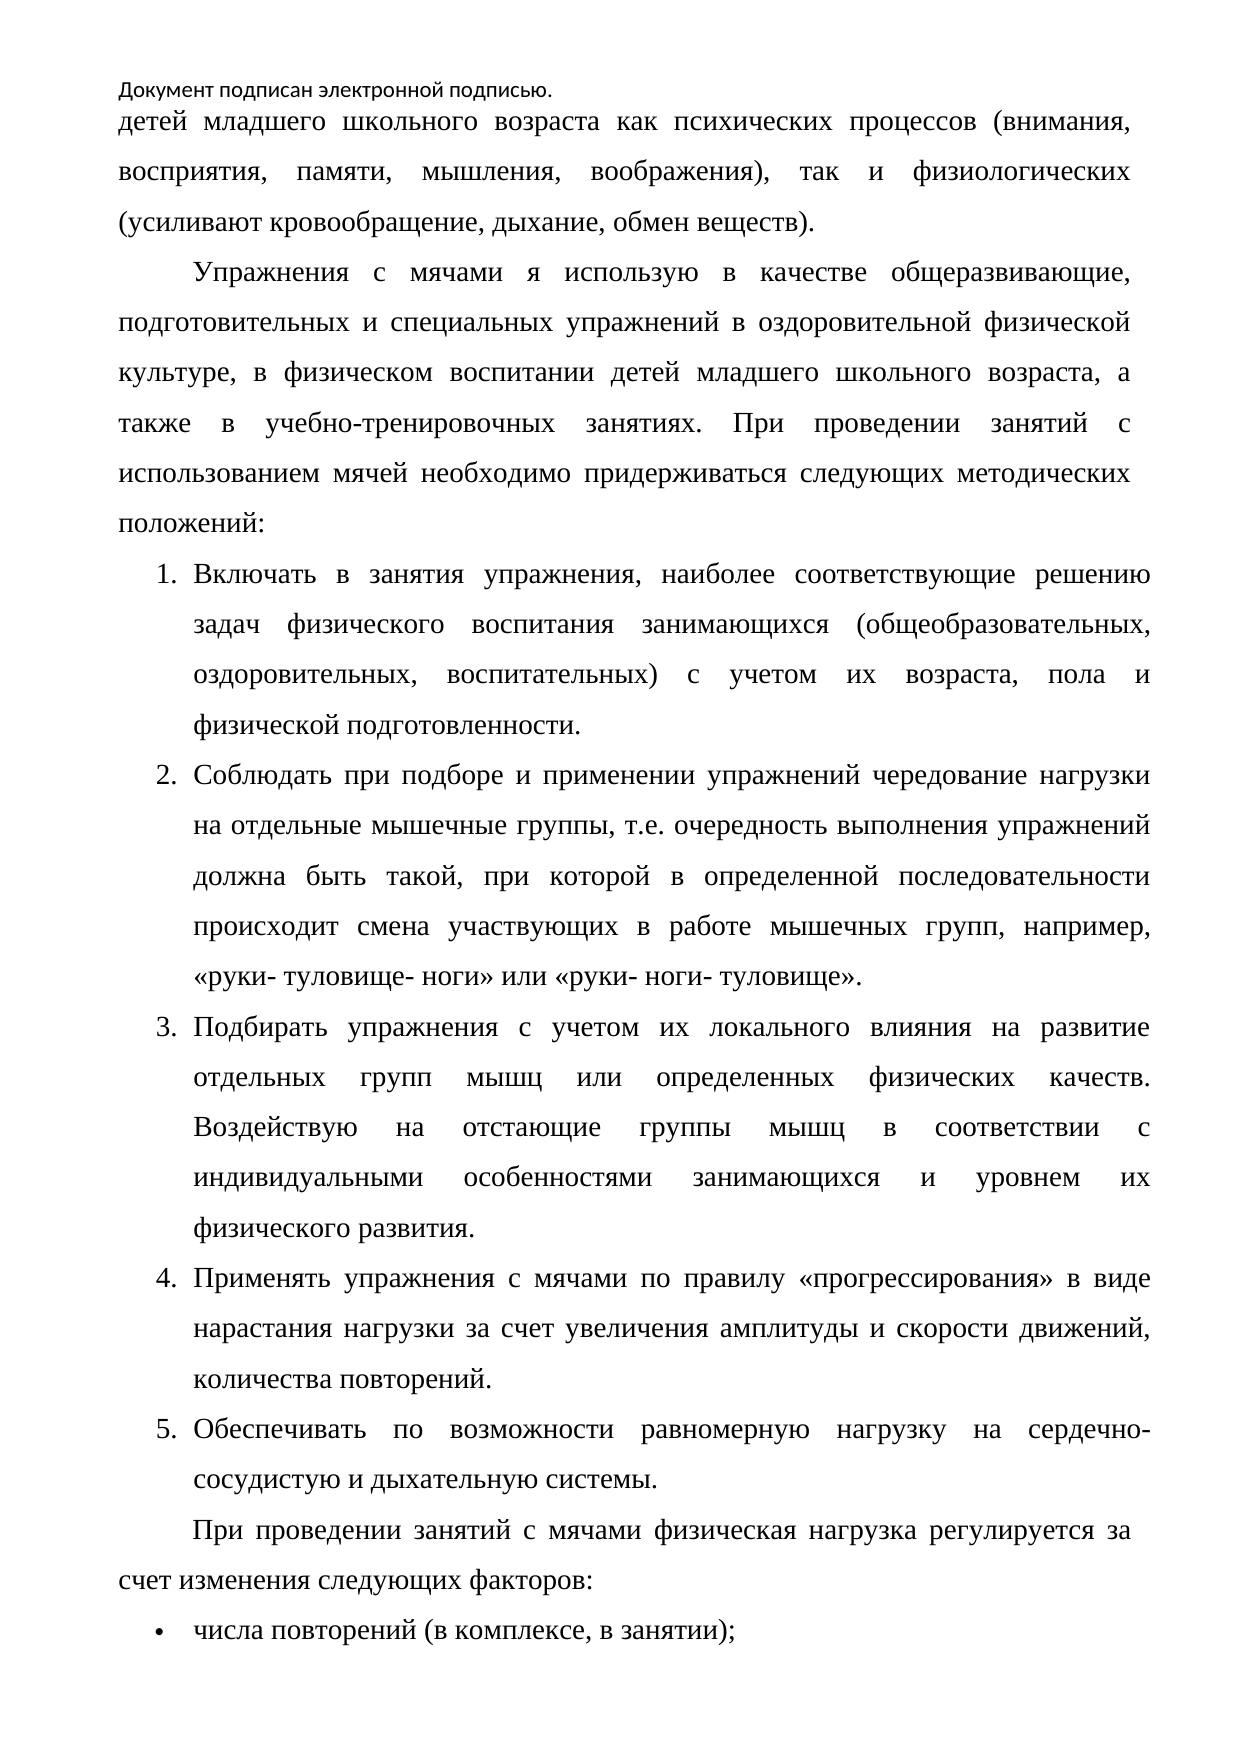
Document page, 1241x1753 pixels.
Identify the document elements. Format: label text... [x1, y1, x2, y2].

list Подбирать упражнения с учетом их локального влияния на развитие отдельных групп мышц или определенных физических качеств. Воздействую на отстающие группы мышц в соответствии с индивидуальными особенностями занимающихся и уровнем их физического развития. [156, 1009, 1152, 1243]
list числа повторений (в комплексе, в занятии); [156, 1612, 1152, 1646]
list Обеспечивать по возможности равномерную нагрузку на сердечно- сосудистую и дыхательную системы. [156, 1411, 1152, 1495]
text Упражнения с мячами я использую в качестве общеразвивающие, подготовительных и специальных упражнений в оздоровительной физической культуре, в физическом воспитании детей младшего школьного возраста, а также в учебно-тренировочных занятиях. При проведении занятий с использованием мячей необходимо придерживаться следующих методических положений: [118, 254, 1132, 539]
list Применять упражнения с мячами по правилу «прогрессирования» в виде нарастания нагрузки за счет увеличения амплитуды и скорости движений, количества повторений. [156, 1260, 1152, 1394]
list Соблюдать при подборе и применении упражнений чередование нагрузки на отдельные мышечные группы, т.е. очередность выполнения упражнений должна быть такой, при которой в определенной последовательности происходит смена участвующих в работе мышечных групп, например, «руки- туловище- ноги» или «руки- ноги- туловище». [156, 757, 1152, 992]
list Включать в занятия упражнения, наиболее соответствующие решению задач физического воспитания занимающихся (общеобразовательных, оздоровительных, воспитательных) с учетом их возраста, пола и физической подготовленности. [156, 556, 1152, 740]
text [118, 103, 1132, 237]
text При проведении занятий с мячами физическая нагрузка регулируется за счет изменения следующих факторов: [118, 1512, 1132, 1596]
